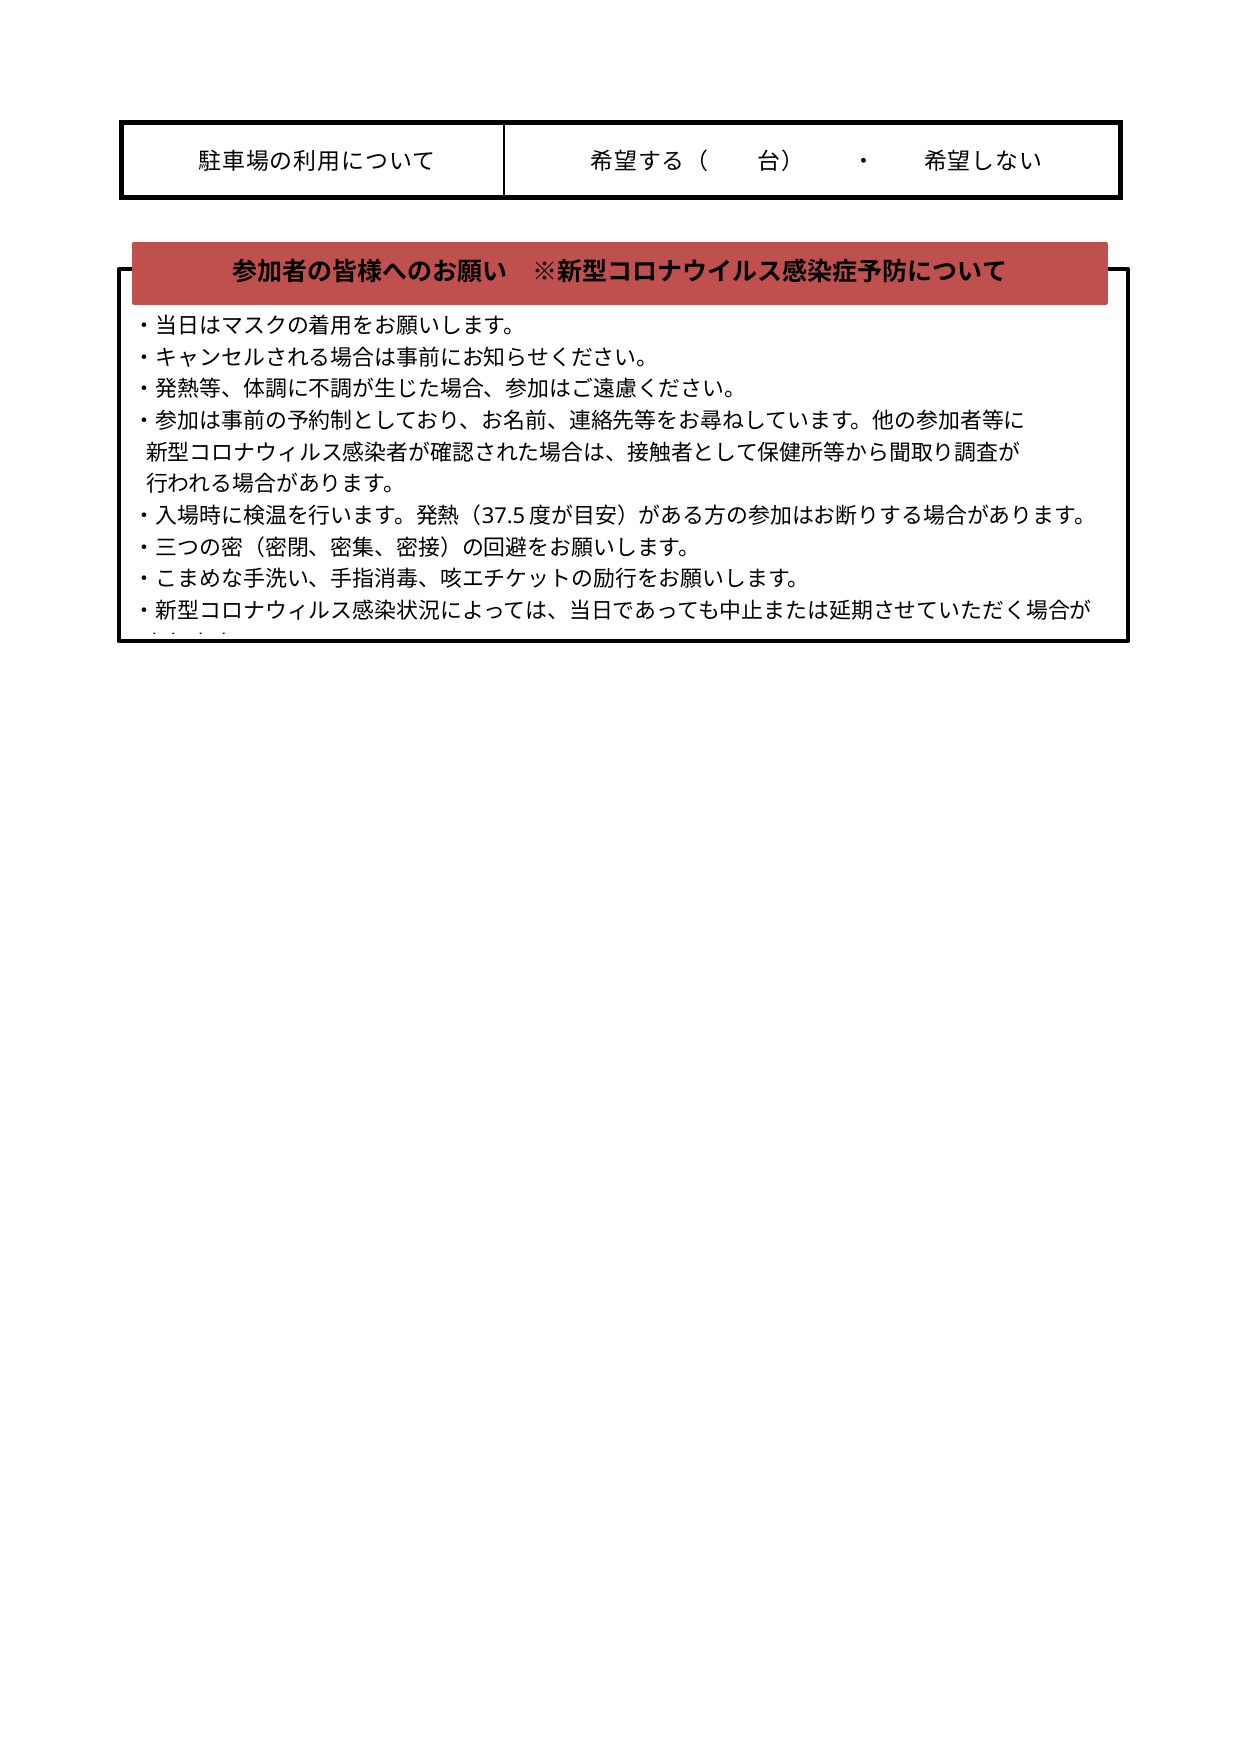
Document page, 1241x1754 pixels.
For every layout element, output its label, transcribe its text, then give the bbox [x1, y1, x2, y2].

table_header 駐車場の利用について [124, 125, 503, 195]
table_header 希望する（ 台） ・ 希望しない [505, 125, 1118, 195]
